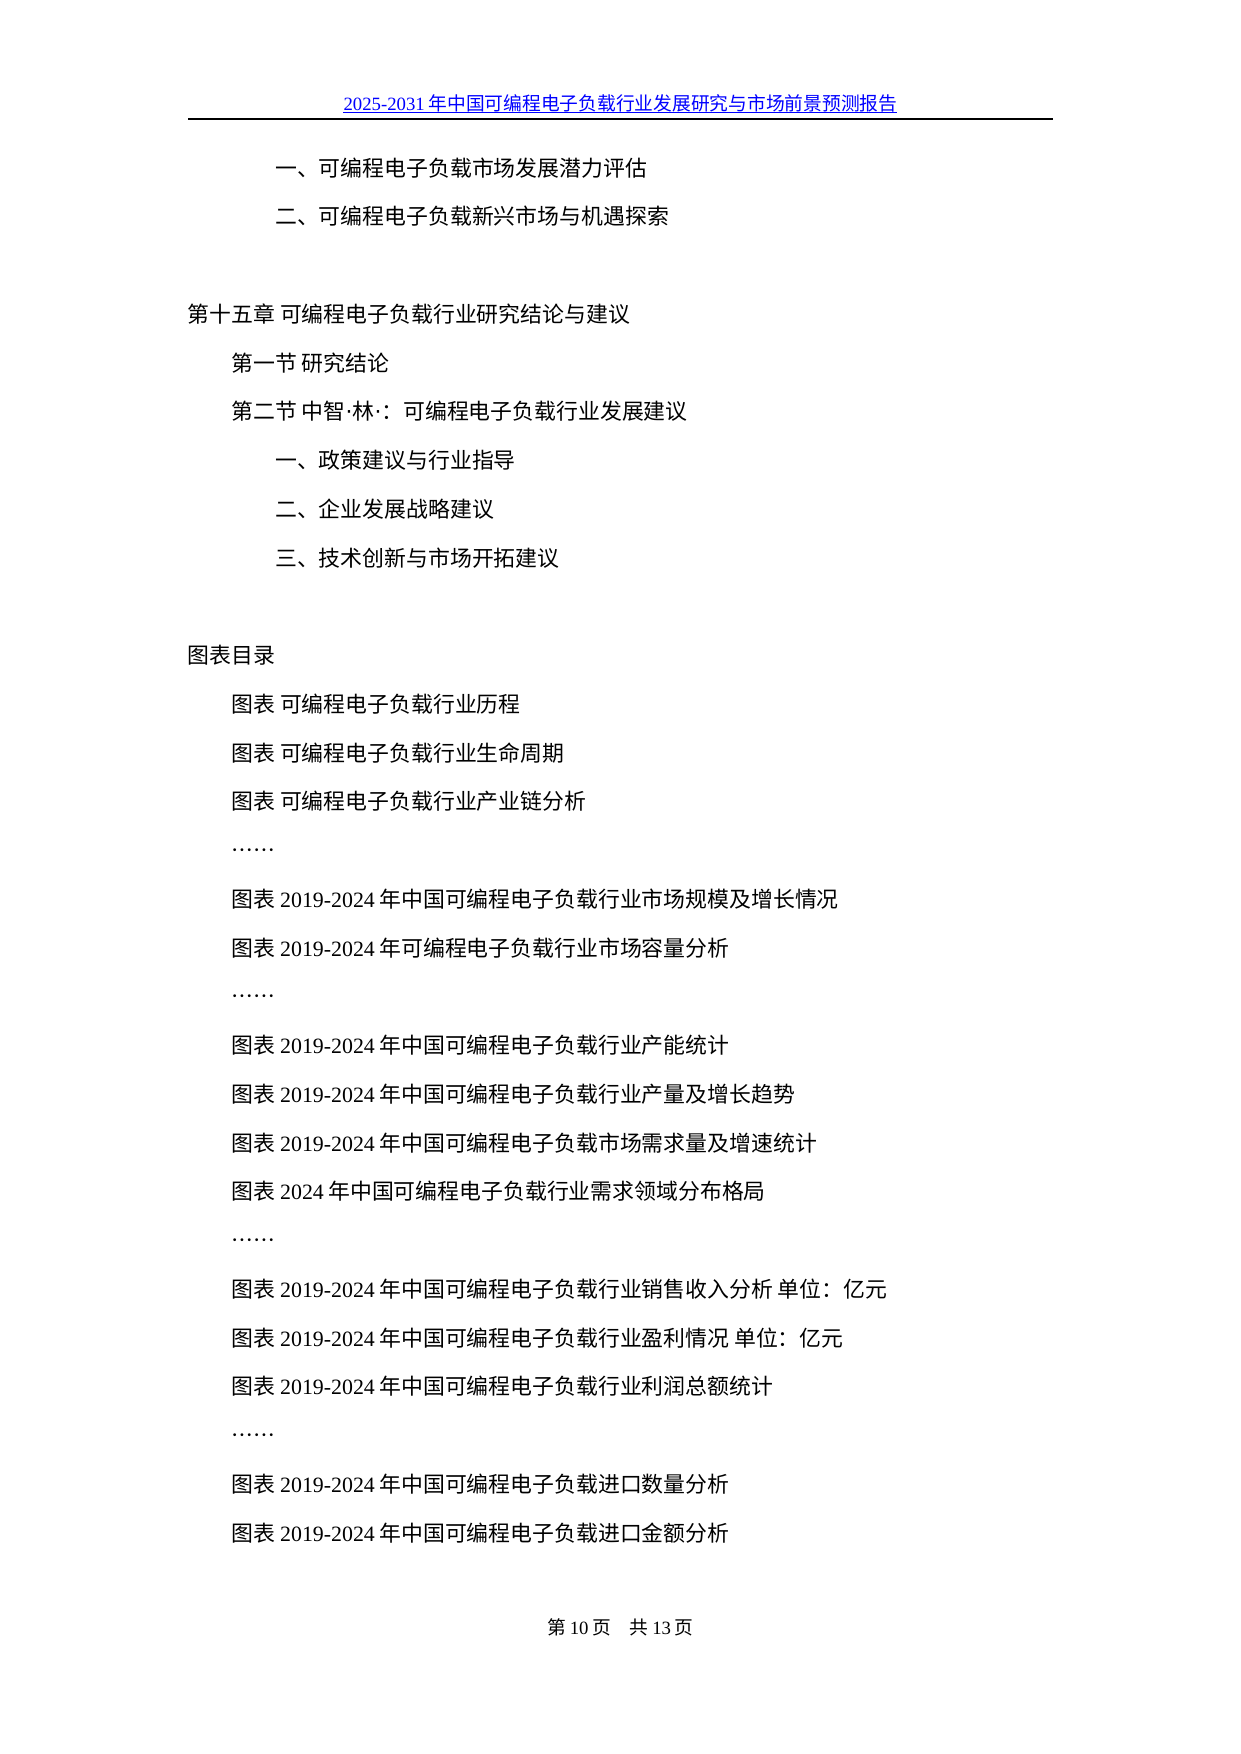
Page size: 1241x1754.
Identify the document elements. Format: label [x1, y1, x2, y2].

text [187, 150, 1053, 1548]
